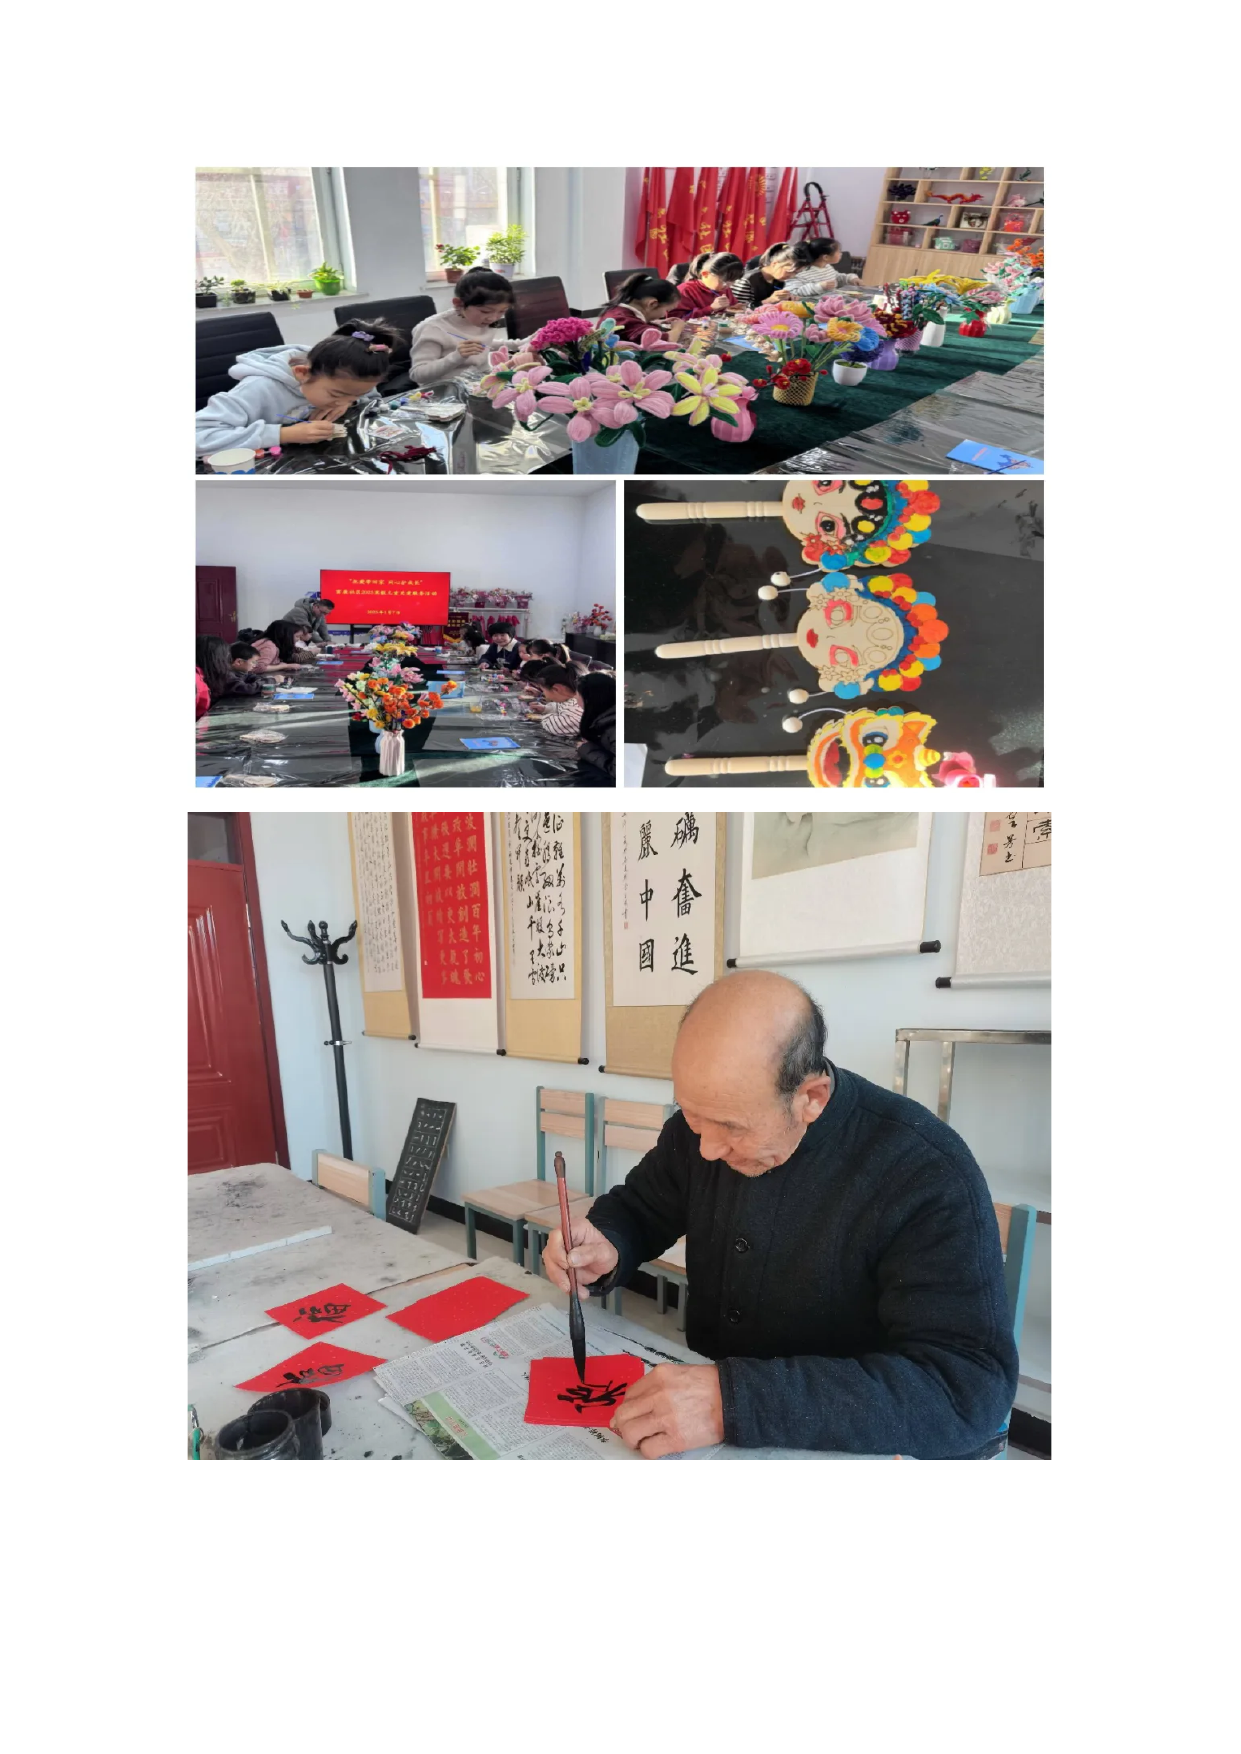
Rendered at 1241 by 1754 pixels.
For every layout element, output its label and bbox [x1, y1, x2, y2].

picture [187, 812, 1052, 1460]
picture [187, 162, 1052, 793]
